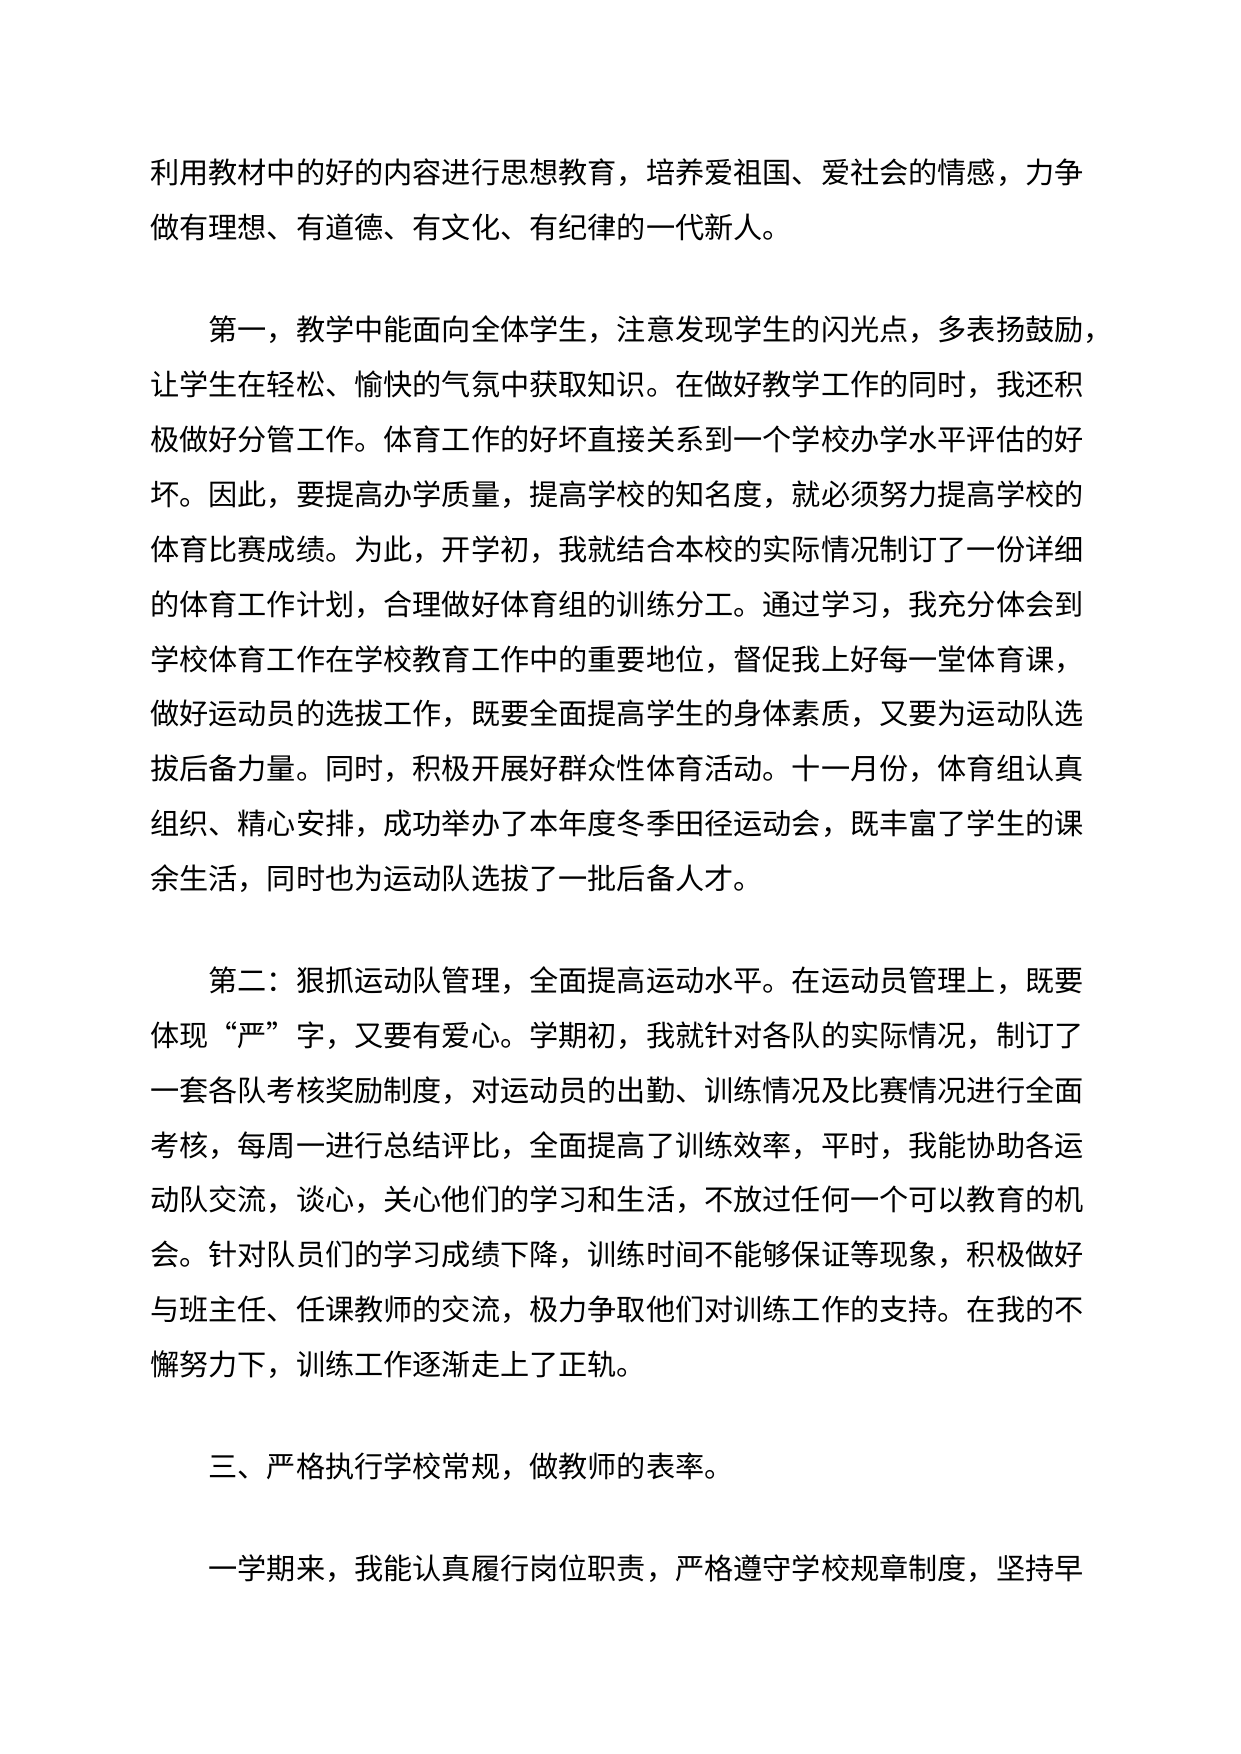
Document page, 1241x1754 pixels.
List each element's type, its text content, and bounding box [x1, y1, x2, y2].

text 三、严格执行学校常规，做教师的表率。 [150, 1443, 1090, 1486]
text 第二：狠抓运动队管理，全面提高运动水平。在运动员管理上，既要体现“严”字，又要有爱心。学期初，我就针对各队的实际情况，制订了一套各队考核奖励制度，对运动员的出勤、训练情况及比赛情况进行全面考核，每周一进行总结评比，全面提高了训练效率，平时，我能协助各运动队交流，谈心，关心他们的学习和生活，不放过任何一个可以教育的机会。针对队员们的学习成绩下降，训练时间不能够保证等现象，积极做好与班主任、任课教师的交流，极力争取他们对训练工作的支持。在我的不懈努力下，训练工作逐渐走上了正轨。 [150, 957, 1090, 1384]
text 第一，教学中能面向全体学生，注意发现学生的闪光点，多表扬鼓励，让学生在轻松、愉快的气氛中获取知识。在做好教学工作的同时，我还积极做好分管工作。体育工作的好坏直接关系到一个学校办学水平评估的好坏。因此，要提高办学质量，提高学校的知名度，就必须努力提高学校的体育比赛成绩。为此，开学初，我就结合本校的实际情况制订了一份详细的体育工作计划，合理做好体育组的训练分工。通过学习，我充分体会到学校体育工作在学校教育工作中的重要地位，督促我上好每一堂体育课，做好运动员的选拔工作，既要全面提高学生的身体素质，又要为运动队选拔后备力量。同时，积极开展好群众性体育活动。十一月份，体育组认真组织、精心安排，成功举办了本年度冬季田径运动会，既丰富了学生的课余生活，同时也为运动队选拔了一批后备人才。 [150, 307, 1090, 898]
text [150, 1545, 1090, 1587]
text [150, 150, 1090, 247]
